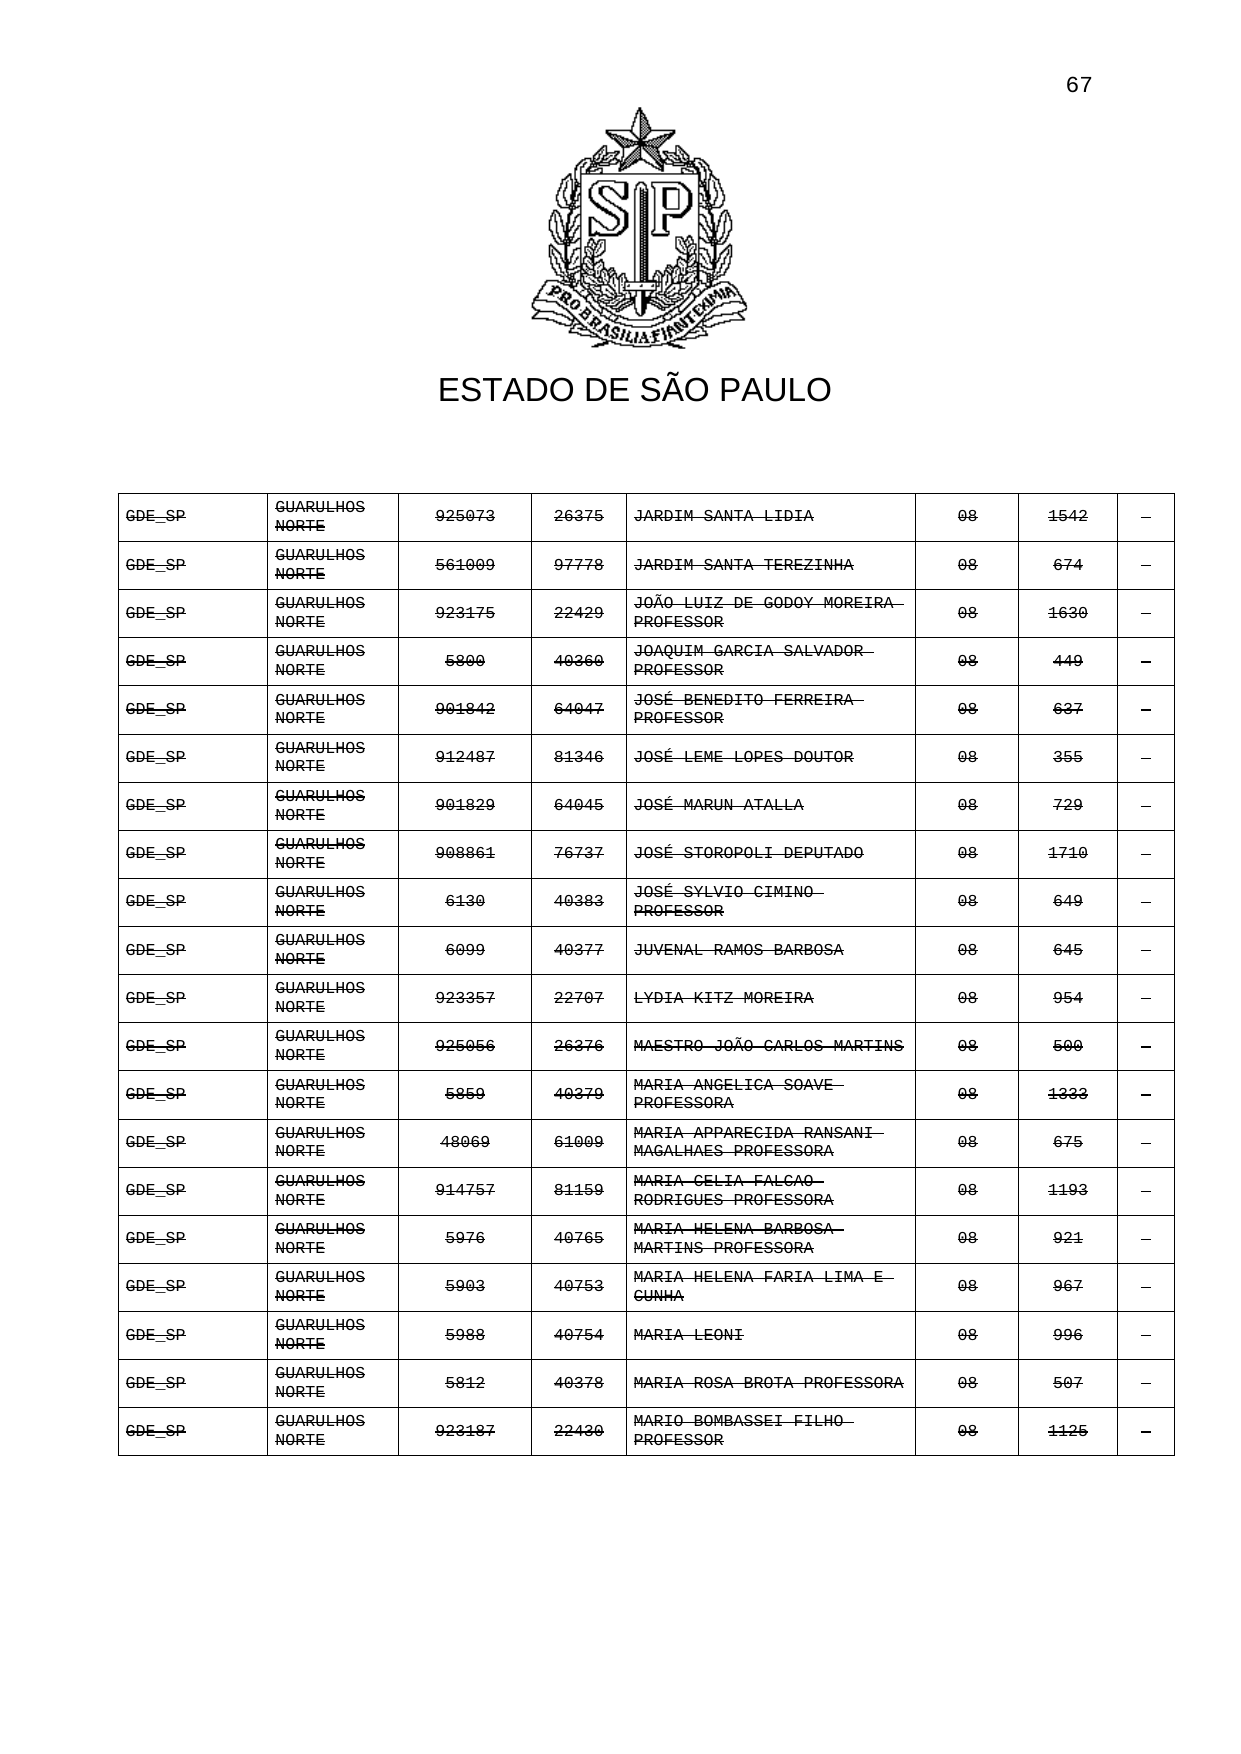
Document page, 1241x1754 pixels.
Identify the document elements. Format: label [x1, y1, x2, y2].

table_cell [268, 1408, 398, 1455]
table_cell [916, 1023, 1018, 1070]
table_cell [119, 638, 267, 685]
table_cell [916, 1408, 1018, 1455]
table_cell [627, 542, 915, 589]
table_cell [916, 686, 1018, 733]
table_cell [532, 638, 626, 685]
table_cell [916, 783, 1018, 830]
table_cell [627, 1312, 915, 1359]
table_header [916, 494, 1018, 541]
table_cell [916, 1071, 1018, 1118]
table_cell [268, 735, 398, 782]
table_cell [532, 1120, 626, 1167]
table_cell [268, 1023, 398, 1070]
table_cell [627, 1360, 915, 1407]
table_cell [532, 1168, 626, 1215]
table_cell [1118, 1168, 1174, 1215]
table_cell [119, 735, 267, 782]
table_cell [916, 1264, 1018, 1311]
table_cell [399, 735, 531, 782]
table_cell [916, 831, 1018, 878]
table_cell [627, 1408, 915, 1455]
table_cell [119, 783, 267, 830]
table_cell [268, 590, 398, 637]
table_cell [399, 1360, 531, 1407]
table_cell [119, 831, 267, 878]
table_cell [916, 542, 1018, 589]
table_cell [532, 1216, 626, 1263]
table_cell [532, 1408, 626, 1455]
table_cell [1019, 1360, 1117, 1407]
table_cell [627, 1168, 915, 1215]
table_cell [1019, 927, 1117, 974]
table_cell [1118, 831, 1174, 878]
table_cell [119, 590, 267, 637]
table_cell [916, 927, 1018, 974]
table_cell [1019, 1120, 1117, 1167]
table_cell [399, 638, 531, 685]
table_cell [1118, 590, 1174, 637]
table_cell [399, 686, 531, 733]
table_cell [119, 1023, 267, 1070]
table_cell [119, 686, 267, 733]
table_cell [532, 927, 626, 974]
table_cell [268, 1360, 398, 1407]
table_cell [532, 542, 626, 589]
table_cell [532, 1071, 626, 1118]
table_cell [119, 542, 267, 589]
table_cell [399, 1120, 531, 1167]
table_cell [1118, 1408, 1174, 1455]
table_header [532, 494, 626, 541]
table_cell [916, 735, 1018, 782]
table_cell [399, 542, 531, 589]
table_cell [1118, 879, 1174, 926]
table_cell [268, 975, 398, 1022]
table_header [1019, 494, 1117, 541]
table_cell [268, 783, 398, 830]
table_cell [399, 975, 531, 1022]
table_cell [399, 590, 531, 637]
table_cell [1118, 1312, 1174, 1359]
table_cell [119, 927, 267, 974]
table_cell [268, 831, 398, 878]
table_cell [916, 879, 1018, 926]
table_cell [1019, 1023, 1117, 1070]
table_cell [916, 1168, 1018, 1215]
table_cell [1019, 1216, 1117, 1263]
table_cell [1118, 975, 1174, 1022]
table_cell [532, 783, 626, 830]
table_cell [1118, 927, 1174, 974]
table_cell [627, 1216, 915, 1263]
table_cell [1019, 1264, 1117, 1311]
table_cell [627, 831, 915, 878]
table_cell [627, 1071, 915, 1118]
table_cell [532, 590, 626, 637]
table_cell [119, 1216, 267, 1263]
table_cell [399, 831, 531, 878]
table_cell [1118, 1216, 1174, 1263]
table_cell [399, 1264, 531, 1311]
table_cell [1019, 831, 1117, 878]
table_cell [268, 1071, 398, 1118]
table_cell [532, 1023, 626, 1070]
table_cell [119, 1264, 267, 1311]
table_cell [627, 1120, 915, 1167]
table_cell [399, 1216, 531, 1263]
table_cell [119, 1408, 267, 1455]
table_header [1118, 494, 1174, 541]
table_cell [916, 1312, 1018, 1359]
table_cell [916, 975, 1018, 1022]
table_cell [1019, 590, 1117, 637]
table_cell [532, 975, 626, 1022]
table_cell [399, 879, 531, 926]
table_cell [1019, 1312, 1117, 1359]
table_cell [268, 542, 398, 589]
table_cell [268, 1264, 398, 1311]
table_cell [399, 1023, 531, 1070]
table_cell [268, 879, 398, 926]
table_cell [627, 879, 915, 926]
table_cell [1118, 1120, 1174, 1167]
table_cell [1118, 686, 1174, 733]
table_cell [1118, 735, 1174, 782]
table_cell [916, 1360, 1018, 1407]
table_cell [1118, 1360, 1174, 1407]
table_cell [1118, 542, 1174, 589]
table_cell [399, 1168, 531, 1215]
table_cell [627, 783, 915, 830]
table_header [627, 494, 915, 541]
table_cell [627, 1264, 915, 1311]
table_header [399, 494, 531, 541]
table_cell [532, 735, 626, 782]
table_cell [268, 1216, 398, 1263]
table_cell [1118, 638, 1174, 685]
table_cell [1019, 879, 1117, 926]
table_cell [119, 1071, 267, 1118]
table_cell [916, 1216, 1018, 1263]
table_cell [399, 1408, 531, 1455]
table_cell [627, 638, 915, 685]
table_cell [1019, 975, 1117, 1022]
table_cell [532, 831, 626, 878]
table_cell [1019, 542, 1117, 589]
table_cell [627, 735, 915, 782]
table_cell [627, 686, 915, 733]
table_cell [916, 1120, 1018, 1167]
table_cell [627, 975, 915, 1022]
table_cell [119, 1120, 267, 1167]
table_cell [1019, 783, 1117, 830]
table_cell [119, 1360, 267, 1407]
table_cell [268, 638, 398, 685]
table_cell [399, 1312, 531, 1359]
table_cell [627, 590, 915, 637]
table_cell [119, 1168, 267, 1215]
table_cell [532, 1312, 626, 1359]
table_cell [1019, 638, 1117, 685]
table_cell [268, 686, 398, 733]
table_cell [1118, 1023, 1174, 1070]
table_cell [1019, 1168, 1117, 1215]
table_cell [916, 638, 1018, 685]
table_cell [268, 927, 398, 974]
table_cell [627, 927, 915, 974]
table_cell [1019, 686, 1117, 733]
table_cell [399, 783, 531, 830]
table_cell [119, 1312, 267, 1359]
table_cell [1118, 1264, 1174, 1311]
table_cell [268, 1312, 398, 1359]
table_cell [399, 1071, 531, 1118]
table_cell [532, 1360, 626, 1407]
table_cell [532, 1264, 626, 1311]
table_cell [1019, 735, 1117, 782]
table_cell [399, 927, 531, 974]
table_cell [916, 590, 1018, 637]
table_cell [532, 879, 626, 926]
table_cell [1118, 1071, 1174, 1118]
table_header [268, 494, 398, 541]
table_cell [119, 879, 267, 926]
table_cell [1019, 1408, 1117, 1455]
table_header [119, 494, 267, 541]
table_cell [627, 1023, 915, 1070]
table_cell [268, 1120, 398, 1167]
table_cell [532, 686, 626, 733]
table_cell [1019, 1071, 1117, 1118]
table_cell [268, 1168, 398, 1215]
picture [522, 99, 748, 370]
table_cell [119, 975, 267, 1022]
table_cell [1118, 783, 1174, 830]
